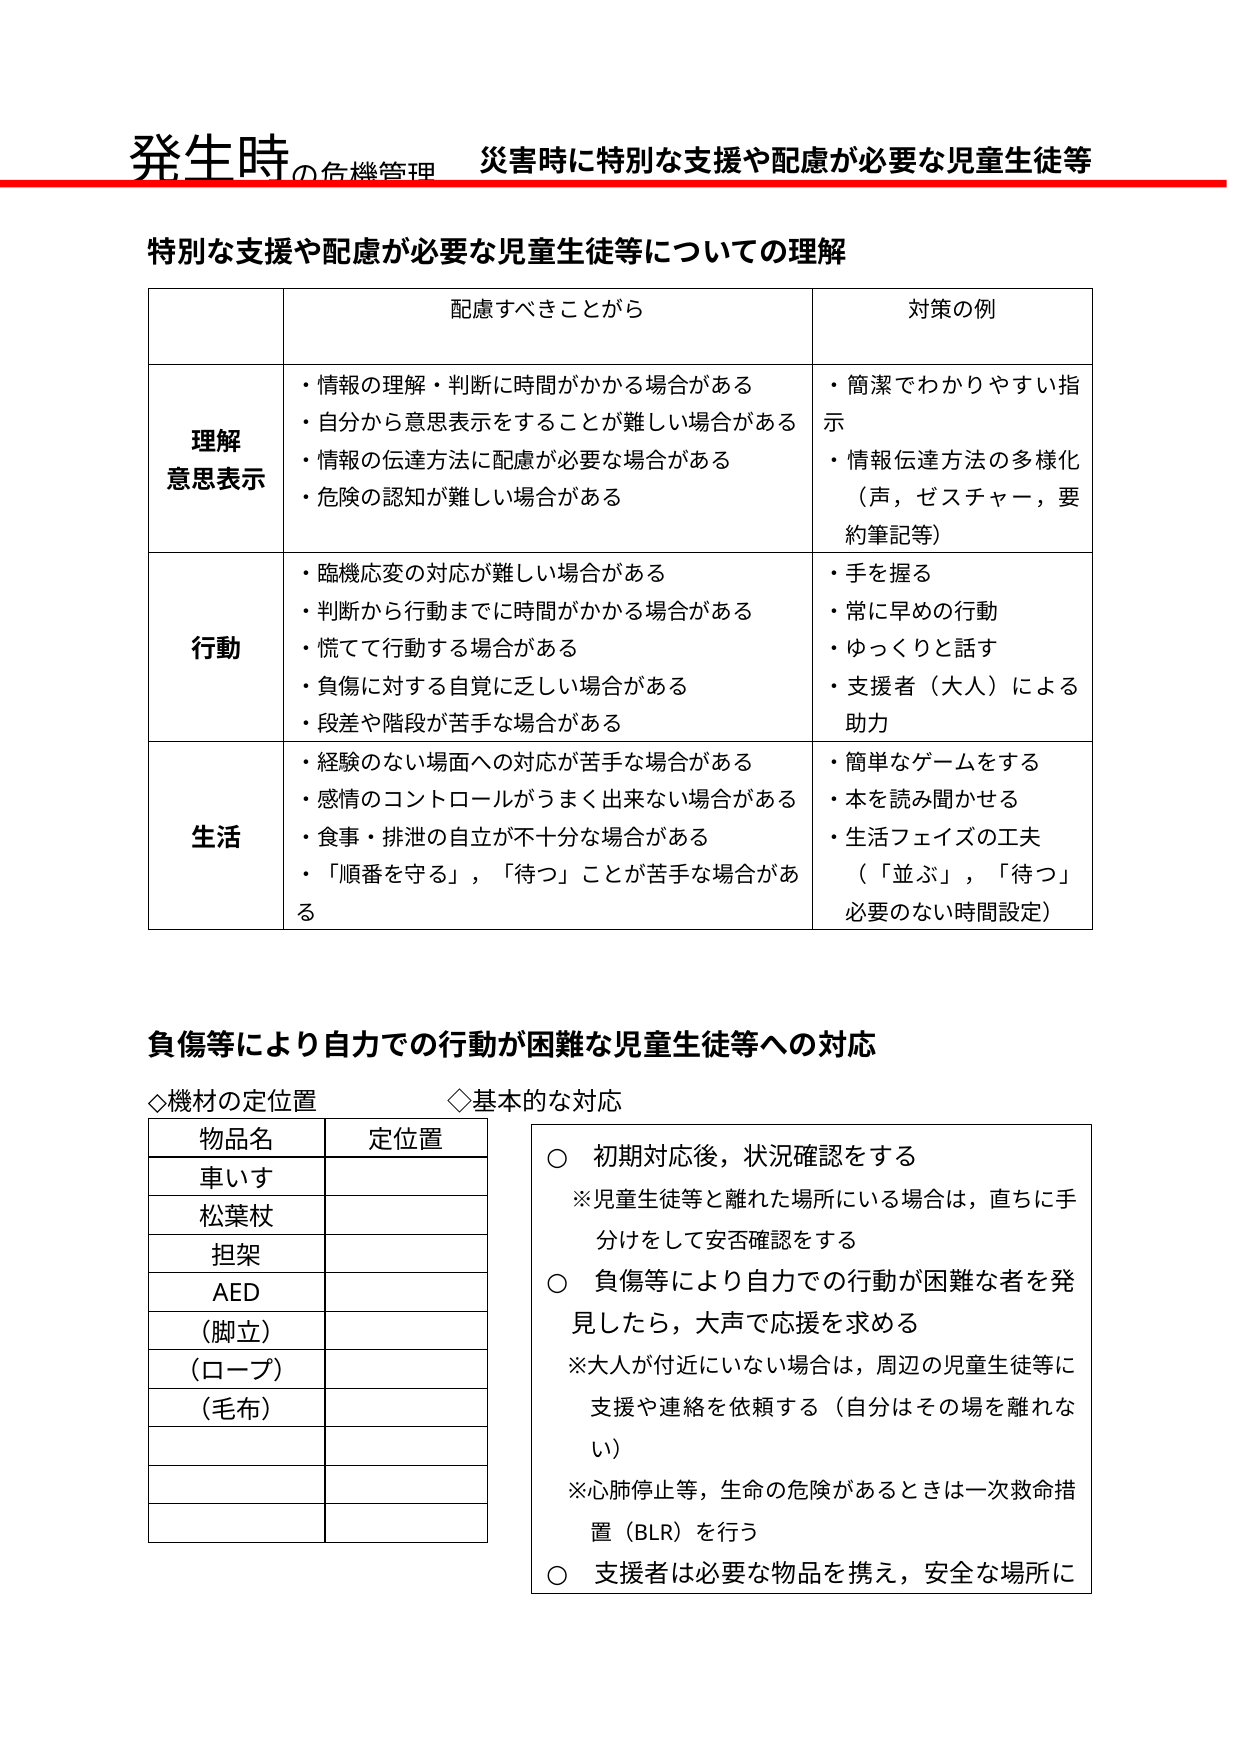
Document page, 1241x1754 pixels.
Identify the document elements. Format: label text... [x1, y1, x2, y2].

table_cell [326, 1466, 487, 1503]
text 特別な支援や配慮が必要な児童生徒等についての理解 [148, 213, 1092, 288]
table_cell ・臨機応変の対応が難しい場合がある ・判断から行動までに時間がかかる場合がある ・慌てて行動する場合がある ・負傷に対する自覚に乏しい場合がある ・段差や階段が苦手な場合がある [284, 553, 812, 741]
table_cell [326, 1389, 487, 1426]
table_header 定位置 [326, 1119, 487, 1156]
table_header 物品名 [149, 1119, 324, 1156]
text 負傷等により自力での行動が困難な児童生徒等への対応 [148, 1005, 1092, 1080]
table_cell （ロープ） [149, 1350, 324, 1388]
table_cell （脚立） [149, 1312, 324, 1349]
table_cell 行動 [149, 553, 283, 741]
table_cell 車いす [149, 1158, 324, 1195]
table_cell [326, 1504, 487, 1542]
table_cell [149, 1466, 324, 1503]
table_cell [326, 1427, 487, 1465]
table_cell [326, 1196, 487, 1233]
table_header 配慮すべきことがら [284, 289, 812, 364]
table_cell 担架 [149, 1235, 324, 1272]
table_cell （毛布） [149, 1389, 324, 1426]
table_cell [326, 1312, 487, 1349]
table_cell 理解 意思表示 [149, 365, 283, 552]
table_cell [149, 1427, 324, 1465]
table_cell ・手を握る ・常に早めの行動 ・ゆっくりと話す ・支援者（大人）による助力 [813, 553, 1092, 741]
table_header [149, 289, 283, 364]
table_cell ・簡潔でわかりやすい指示 ・情報伝達方法の多様化（声，ゼスチャー，要約筆記等） [813, 365, 1092, 552]
table_cell [326, 1273, 487, 1311]
text ◇機材の定位置 ◇基本的な対応 [148, 1080, 1092, 1118]
table_cell [326, 1350, 487, 1388]
table_cell 生活 [149, 742, 283, 929]
table_cell AED [149, 1273, 324, 1311]
table_cell [326, 1158, 487, 1195]
table_cell ・経験のない場面への対応が苦手な場合がある ・感情のコントロールがうまく出来ない場合がある ・食事・排泄の自立が不十分な場合がある ・「順番を守る」，「待つ」ことが苦手な場合がある [284, 742, 812, 929]
table_cell ・簡単なゲームをする ・本を読み聞かせる ・生活フェイズの工夫 （「並ぶ」，「待つ」必要のない時間設定） [813, 742, 1092, 929]
table_cell 松葉杖 [149, 1196, 324, 1233]
table_cell [149, 1504, 324, 1542]
table_header 対策の例 [813, 289, 1092, 364]
table_cell [326, 1235, 487, 1272]
table_cell ・情報の理解・判断に時間がかかる場合がある ・自分から意思表示をすることが難しい場合がある ・情報の伝達方法に配慮が必要な場合がある ・危険の認知が難しい場合がある [284, 365, 812, 552]
